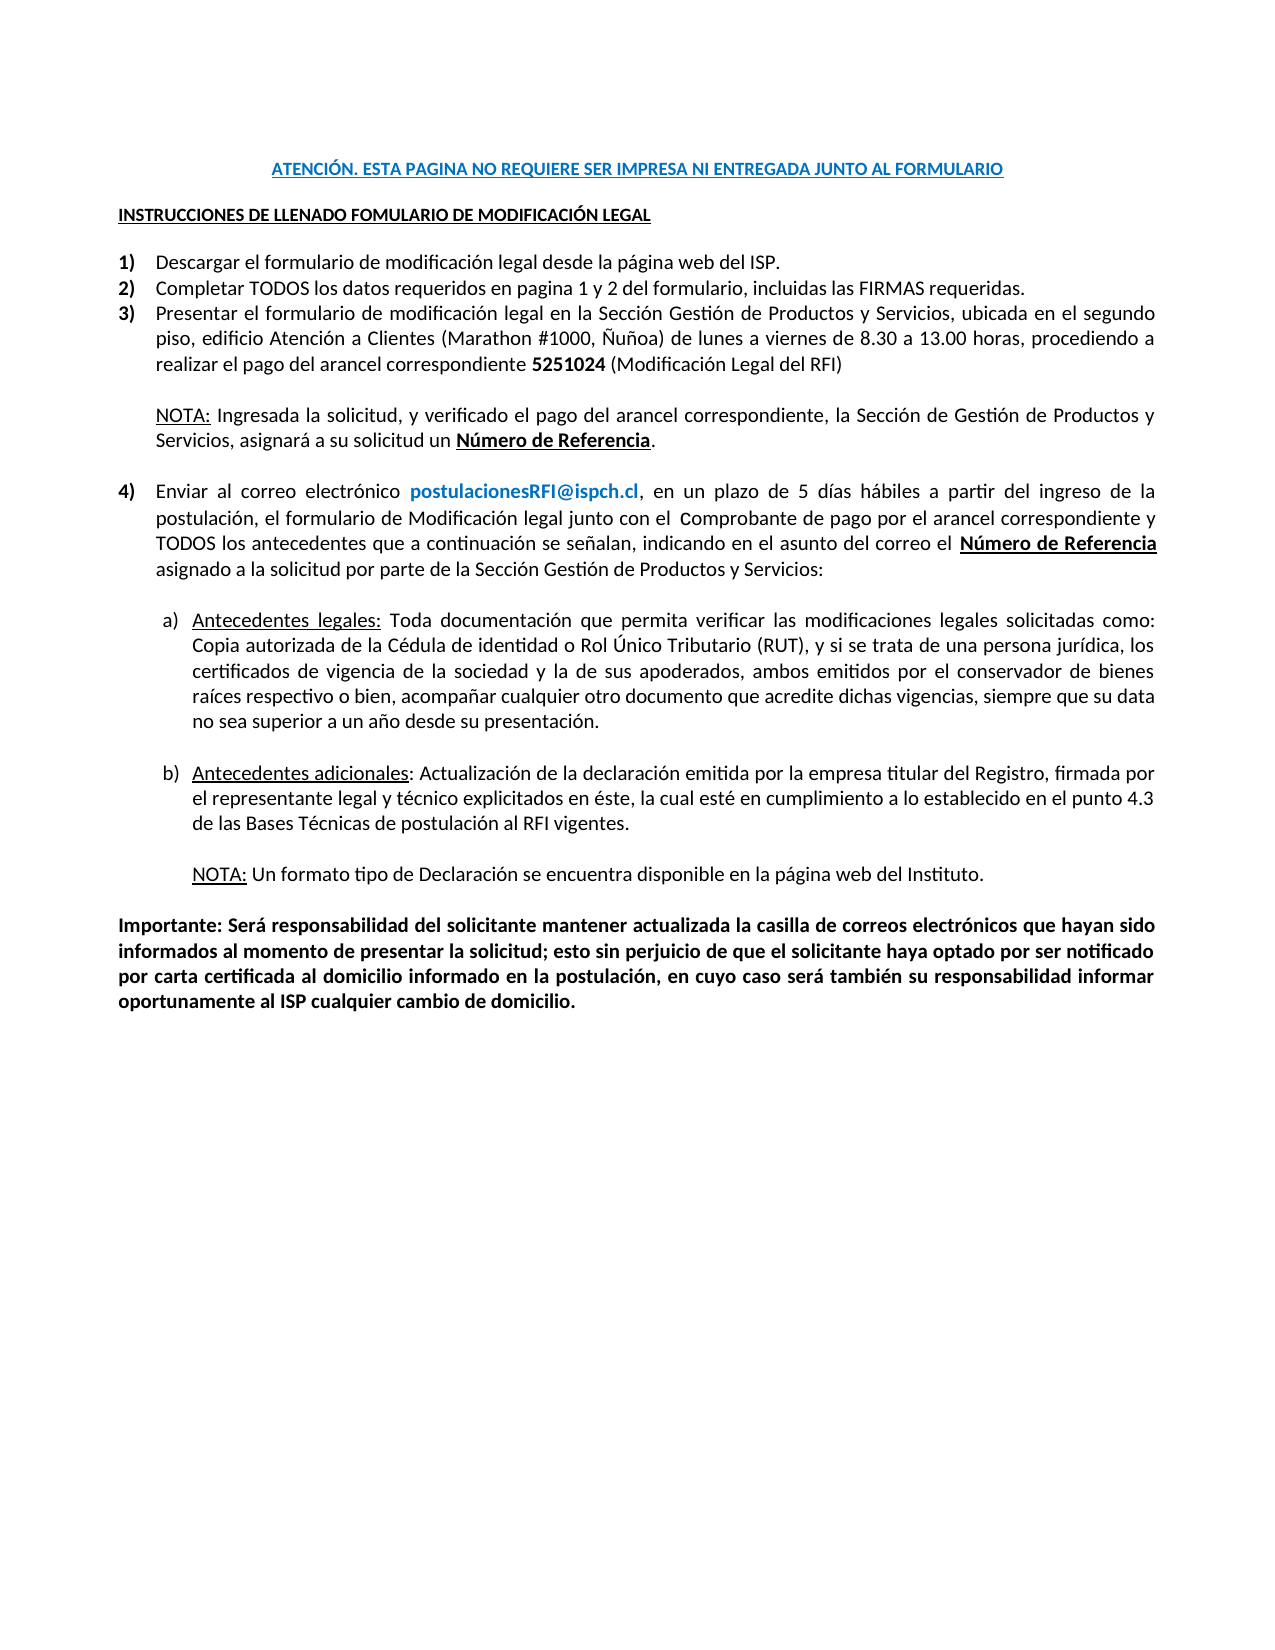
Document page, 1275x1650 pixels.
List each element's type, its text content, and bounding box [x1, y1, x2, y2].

list Enviar al correo electrónico postulacionesRFI@ispch.cl, en un plazo de 5 días hábiles a partir del ingreso de la postulación, el formulario de Modificación legal junto con el comprobante de pago por el arancel correspondiente y TODOS los antecedentes que a continuación se señalan, indicando en el asunto del correo el Número de Referencia asignado a la solicitud por parte de la Sección Gestión de Productos y Servicios: [118, 478, 1157, 581]
text Importante: Será responsabilidad del solicitante mantener actualizada la casilla de correos electrónicos que hayan sido informados al momento de presentar la solicitud; esto sin perjuicio de que el solicitante haya optado por ser notificado por carta certificada al domicilio informado en la postulación, en cuyo caso será también su responsabilidad informar oportunamente al ISP cualquier cambio de domicilio. [118, 912, 1157, 1014]
text ATENCIÓN. ESTA PAGINA NO REQUIERE SER IMPRESA NI ENTREGADA JUNTO AL FORMULARIO [118, 157, 1157, 180]
list NOTA: Ingresada la solicitud, y verificado el pago del arancel correspondiente, la Sección de Gestión de Productos y Servicios, asignará a su solicitud un Número de Referencia. [156, 402, 1157, 453]
text INSTRUCCIONES DE LLENADO FOMULARIO DE MODIFICACIÓN LEGAL [118, 203, 1157, 226]
list Antecedentes legales: Toda documentación que permita verificar las modificaciones legales solicitadas como: Copia autorizada de la Cédula de identidad o Rol Único Tributario (RUT), y si se trata de una persona jurídica, los certificados de vigencia de la sociedad y la de sus apoderados, ambos emitidos por el conservador de bienes raíces respectivo o bien, acompañar cualquier otro documento que acredite dichas vigencias, siempre que su data no sea superior a un año desde su presentación. [162, 607, 1157, 734]
list Completar TODOS los datos requeridos en pagina 1 y 2 del formulario, incluidas las FIRMAS requeridas. [118, 275, 1157, 300]
list Presentar el formulario de modificación legal en la Sección Gestión de Productos y Servicios, ubicada en el segundo piso, edificio Atención a Clientes (Marathon #1000, Ñuñoa) de lunes a viernes de 8.30 a 13.00 horas, procediendo a realizar el pago del arancel correspondiente 5251024 (Modificación Legal del RFI) [118, 300, 1157, 376]
list Antecedentes adicionales: Actualización de la declaración emitida por la empresa titular del Registro, firmada por el representante legal y técnico explicitados en éste, la cual esté en cumplimiento a lo establecido en el punto 4.3 de las Bases Técnicas de postulación al RFI vigentes. [162, 760, 1157, 836]
list Descargar el formulario de modificación legal desde la página web del ISP. [118, 249, 1157, 274]
list NOTA: Un formato tipo de Declaración se encuentra disponible en la página web del Instituto. [192, 862, 1157, 887]
